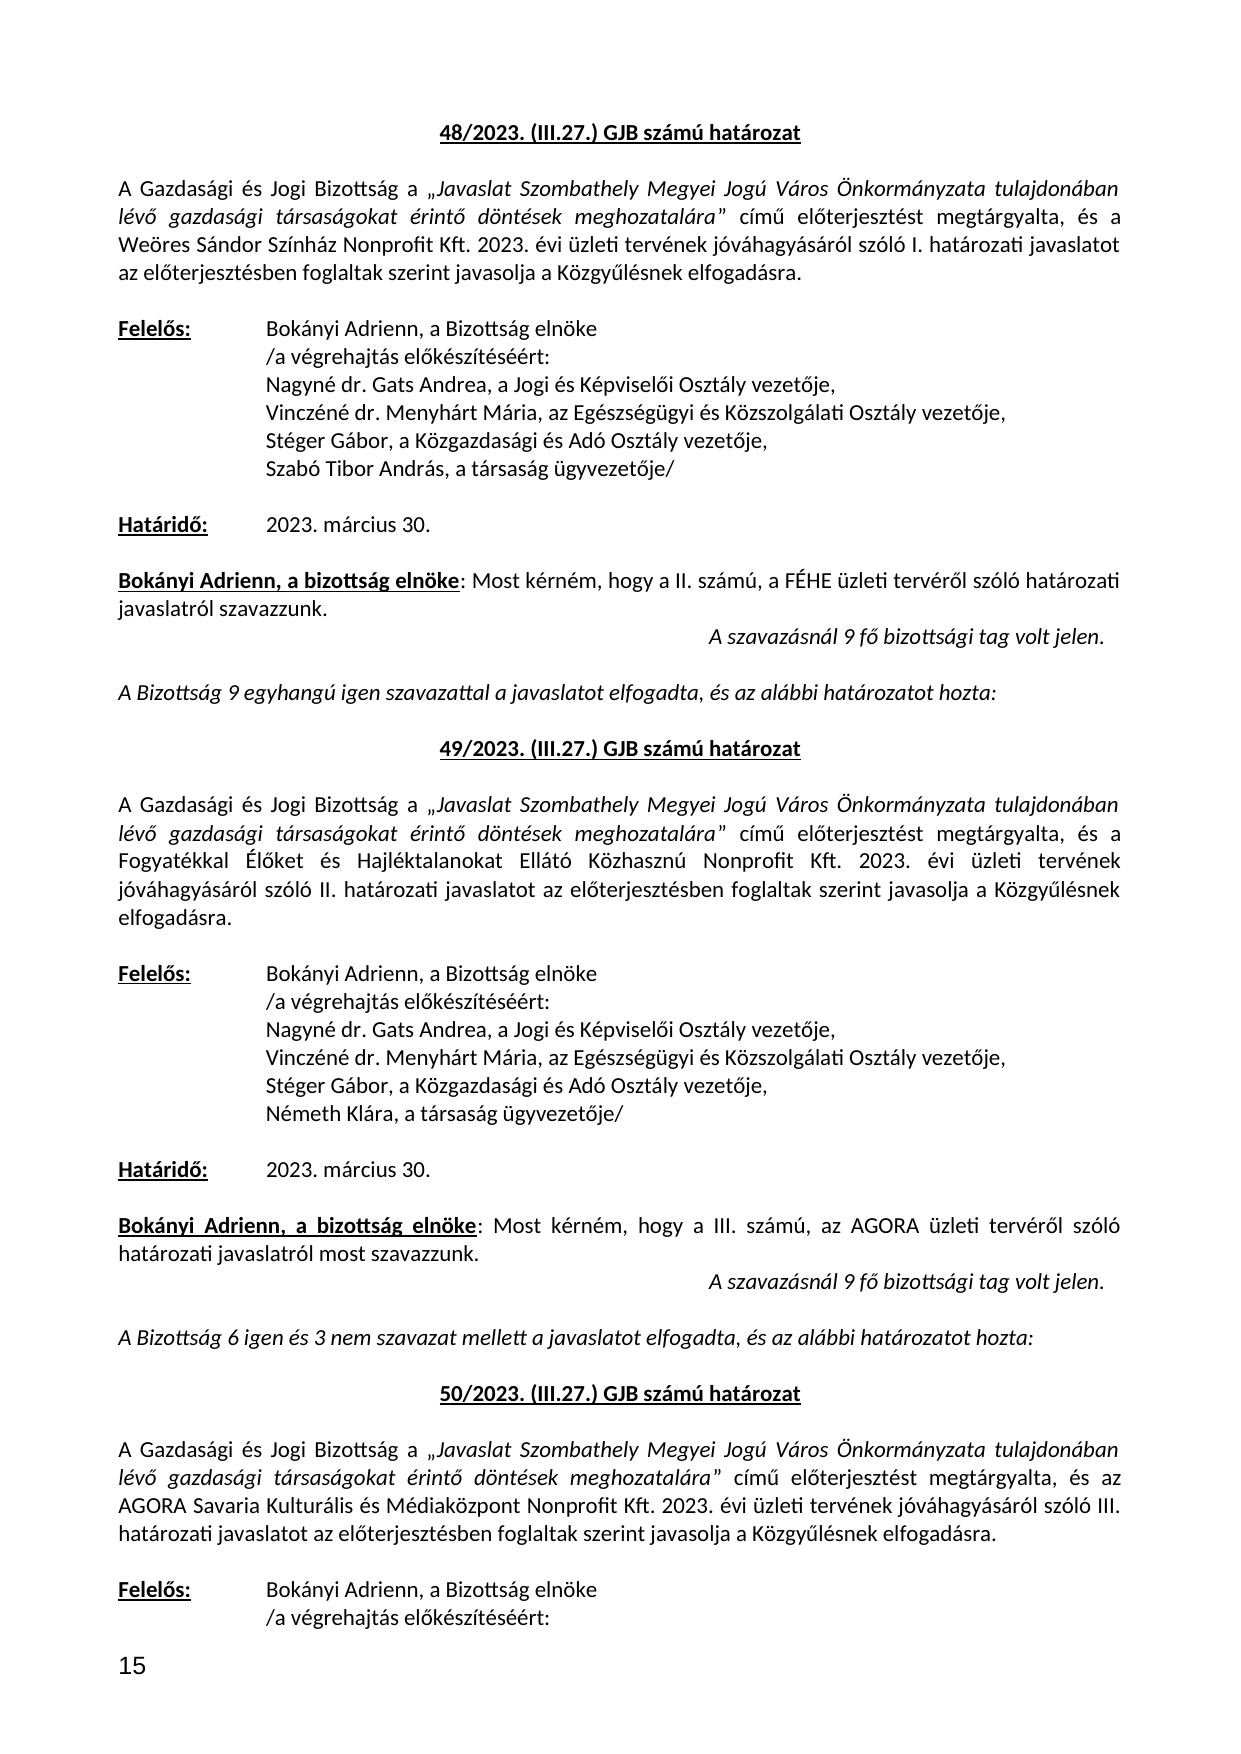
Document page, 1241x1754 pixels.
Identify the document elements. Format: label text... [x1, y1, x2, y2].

text Bokányi Adrienn, a bizottság elnöke: Most kérném, hogy a III. számú, az AGORA üzleti tervéről szóló határozati javaslatról most szavazzunk. [118, 1211, 1122, 1267]
text Határidő: 2023. március 30. [118, 1155, 1122, 1183]
text Felelős: Bokányi Adrienn, a Bizottság elnöke [118, 959, 1122, 987]
text Szabó Tibor András, a társaság ügyvezetője/ [192, 454, 1122, 482]
text A Bizottság 9 egyhangú igen szavazattal a javaslatot elfogadta, és az alábbi határozatot hozta: [118, 678, 1122, 707]
text Stéger Gábor, a Közgazdasági és Adó Osztály vezetője, [192, 1071, 1122, 1099]
text Bokányi Adrienn, a bizottság elnöke: Most kérném, hogy a II. számú, a FÉHE üzleti tervéről szóló határozati javaslatról szavazzunk. [118, 566, 1122, 622]
text Stéger Gábor, a Közgazdasági és Adó Osztály vezetője, [192, 426, 1122, 454]
text 48/2023. (III.27.) GJB számú határozat [118, 118, 1122, 146]
text A Bizottság 6 igen és 3 nem szavazat mellett a javaslatot elfogadta, és az alábbi határozatot hozta: [118, 1323, 1122, 1351]
text A szavazásnál 9 fő bizottsági tag volt jelen. [635, 1267, 1122, 1295]
text /a végrehajtás előkészítéséért: [118, 1603, 1122, 1631]
text Vinczéné dr. Menyhárt Mária, az Egészségügyi és Közszolgálati Osztály vezetője, [192, 398, 1122, 426]
text Nagyné dr. Gats Andrea, a Jogi és Képviselői Osztály vezetője, [192, 370, 1122, 398]
text Nagyné dr. Gats Andrea, a Jogi és Képviselői Osztály vezetője, [192, 1015, 1122, 1043]
text 50/2023. (III.27.) GJB számú határozat [118, 1379, 1122, 1407]
text 49/2023. (III.27.) GJB számú határozat [118, 734, 1122, 763]
text /a végrehajtás előkészítéséért: [118, 342, 1122, 370]
text /a végrehajtás előkészítéséért: [118, 987, 1122, 1015]
text A Gazdasági és Jogi Bizottság a „Javaslat Szombathely Megyei Jogú Város Önkormányzata tulajdonában lévő gazdasági társaságokat érintő döntések meghozatalára” című előterjesztést megtárgyalta, és a Fogyatékkal Élőket és Hajléktalanokat Ellátó Közhasznú Nonprofit Kft. 2023. évi üzleti tervének jóváhagyásáról szóló II. határozati javaslatot az előterjesztésben foglaltak szerint javasolja a Közgyűlésnek elfogadásra. [118, 791, 1122, 931]
text A szavazásnál 9 fő bizottsági tag volt jelen. [635, 622, 1122, 651]
text Németh Klára, a társaság ügyvezetője/ [192, 1099, 1122, 1127]
text A Gazdasági és Jogi Bizottság a „Javaslat Szombathely Megyei Jogú Város Önkormányzata tulajdonában lévő gazdasági társaságokat érintő döntések meghozatalára” című előterjesztést megtárgyalta, és a Weöres Sándor Színház Nonprofit Kft. 2023. évi üzleti tervének jóváhagyásáról szóló I. határozati javaslatot az előterjesztésben foglaltak szerint javasolja a Közgyűlésnek elfogadásra. [118, 174, 1122, 286]
text Vinczéné dr. Menyhárt Mária, az Egészségügyi és Közszolgálati Osztály vezetője, [192, 1043, 1122, 1071]
text Határidő: 2023. március 30. [118, 510, 1122, 538]
text Felelős: Bokányi Adrienn, a Bizottság elnöke [118, 1575, 1122, 1603]
text Felelős: Bokányi Adrienn, a Bizottság elnöke [118, 314, 1122, 342]
text A Gazdasági és Jogi Bizottság a „Javaslat Szombathely Megyei Jogú Város Önkormányzata tulajdonában lévő gazdasági társaságokat érintő döntések meghozatalára” című előterjesztést megtárgyalta, és az AGORA Savaria Kulturális és Médiaközpont Nonprofit Kft. 2023. évi üzleti tervének jóváhagyásáról szóló III. határozati javaslatot az előterjesztésben foglaltak szerint javasolja a Közgyűlésnek elfogadásra. [118, 1435, 1122, 1547]
